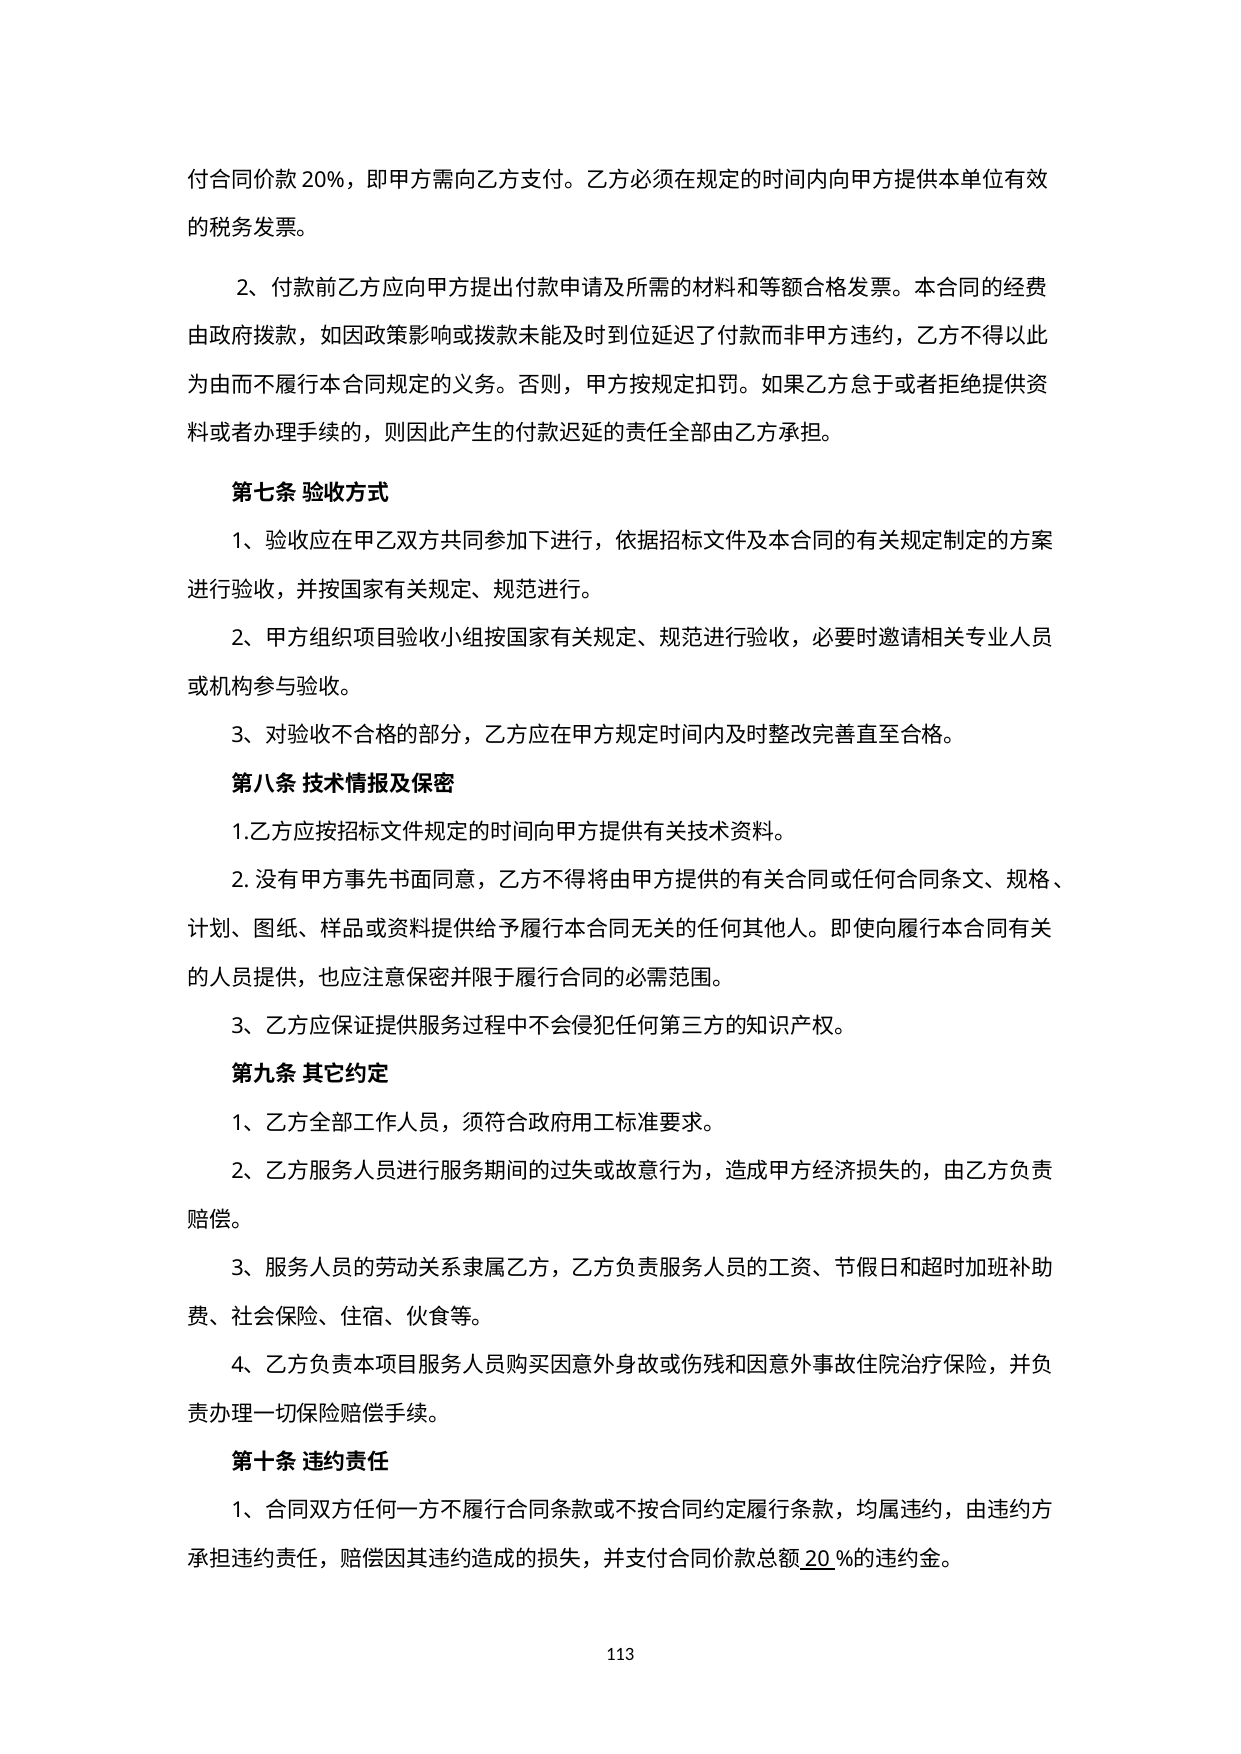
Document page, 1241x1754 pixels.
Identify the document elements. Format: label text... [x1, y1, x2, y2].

text 1.乙方应按招标文件规定的时间向甲方提供有关技术资料。 [187, 813, 1053, 846]
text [187, 162, 1048, 242]
text 第八条 技术情报及保密 [187, 765, 1053, 798]
text 第十条 违约责任 [187, 1444, 1053, 1476]
text 3、服务人员的劳动关系隶属乙方，乙方负责服务人员的工资、节假日和超时加班补助费、社会保险、住宿、伙食等。 [187, 1250, 1053, 1331]
text 3、乙方应保证提供服务过程中不会侵犯任何第三方的知识产权。 [187, 1008, 1053, 1040]
text 1、合同双方任何一方不履行合同条款或不按合同约定履行条款，均属违约，由违约方承担违约责任，赔偿因其违约造成的损失，并支付合同价款总额 20 %的违约金。 [187, 1492, 1053, 1573]
text 第九条 其它约定 [187, 1056, 1053, 1088]
text 4、乙方负责本项目服务人员购买因意外身故或伤残和因意外事故住院治疗保险，并负责办理一切保险赔偿手续。 [187, 1347, 1053, 1428]
text 2、乙方服务人员进行服务期间的过失或故意行为，造成甲方经济损失的，由乙方负责赔偿。 [187, 1153, 1053, 1234]
text 2、甲方组织项目验收小组按国家有关规定、规范进行验收，必要时邀请相关专业人员或机构参与验收。 [187, 620, 1053, 701]
text 2. 没有甲方事先书面同意，乙方不得将由甲方提供的有关合同或任何合同条文、规格、计划、图纸、样品或资料提供给予履行本合同无关的任何其他人。即使向履行本合同有关的人员提供，也应注意保密并限于履行合同的必需范围。 [187, 862, 1053, 992]
text 3、对验收不合格的部分，乙方应在甲方规定时间内及时整改完善直至合格。 [187, 717, 1053, 749]
text 2、付款前乙方应向甲方提出付款申请及所需的材料和等额合格发票。本合同的经费由政府拨款，如因政策影响或拨款未能及时到位延迟了付款而非甲方违约，乙方不得以此为由而不履行本合同规定的义务。否则，甲方按规定扣罚。如果乙方怠于或者拒绝提供资料或者办理手续的，则因此产生的付款迟延的责任全部由乙方承担。 [187, 270, 1048, 447]
text 第七条 验收方式 [187, 474, 1053, 507]
text 1、乙方全部工作人员，须符合政府用工标准要求。 [187, 1104, 1053, 1137]
text 1、验收应在甲乙双方共同参加下进行，依据招标文件及本合同的有关规定制定的方案进行验收，并按国家有关规定、规范进行。 [187, 523, 1053, 604]
